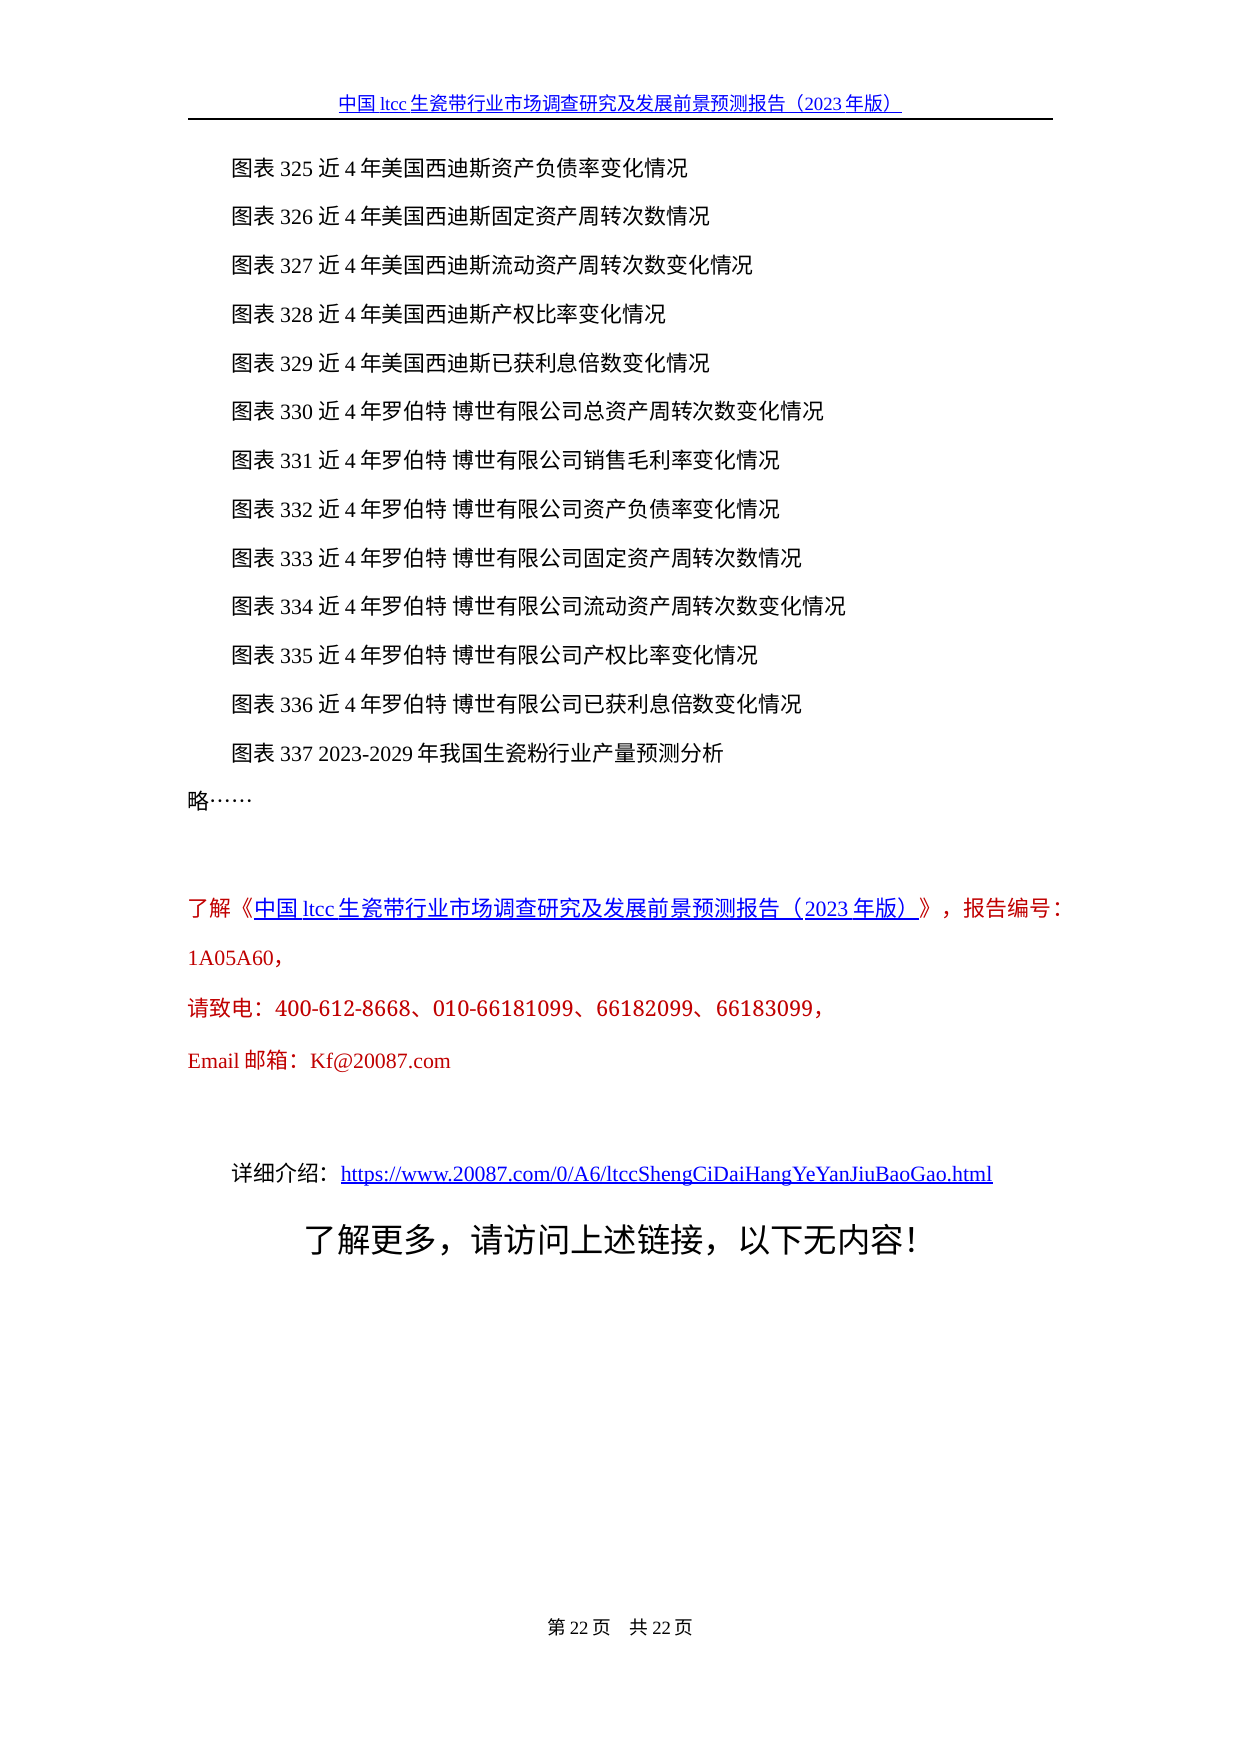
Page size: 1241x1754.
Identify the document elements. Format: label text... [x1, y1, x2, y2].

title 了解更多，请访问上述链接，以下无内容！ [187, 1205, 1053, 1270]
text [187, 150, 1053, 816]
text Email邮箱：Kf@20087.com [187, 1042, 1053, 1075]
text 详细介绍：https://www.20087.com/0/A6/ltccShengCiDaiHangYeYanJiuBaoGao.html [187, 1155, 1053, 1188]
text 请致电：400-612-8668、010-66181099、66182099、66183099， [187, 991, 1053, 1023]
text 了解《中国ltcc生瓷带行业市场调查研究及发展前景预测报告（2023年版）》，报告编号：1A05A60， [187, 890, 1053, 972]
